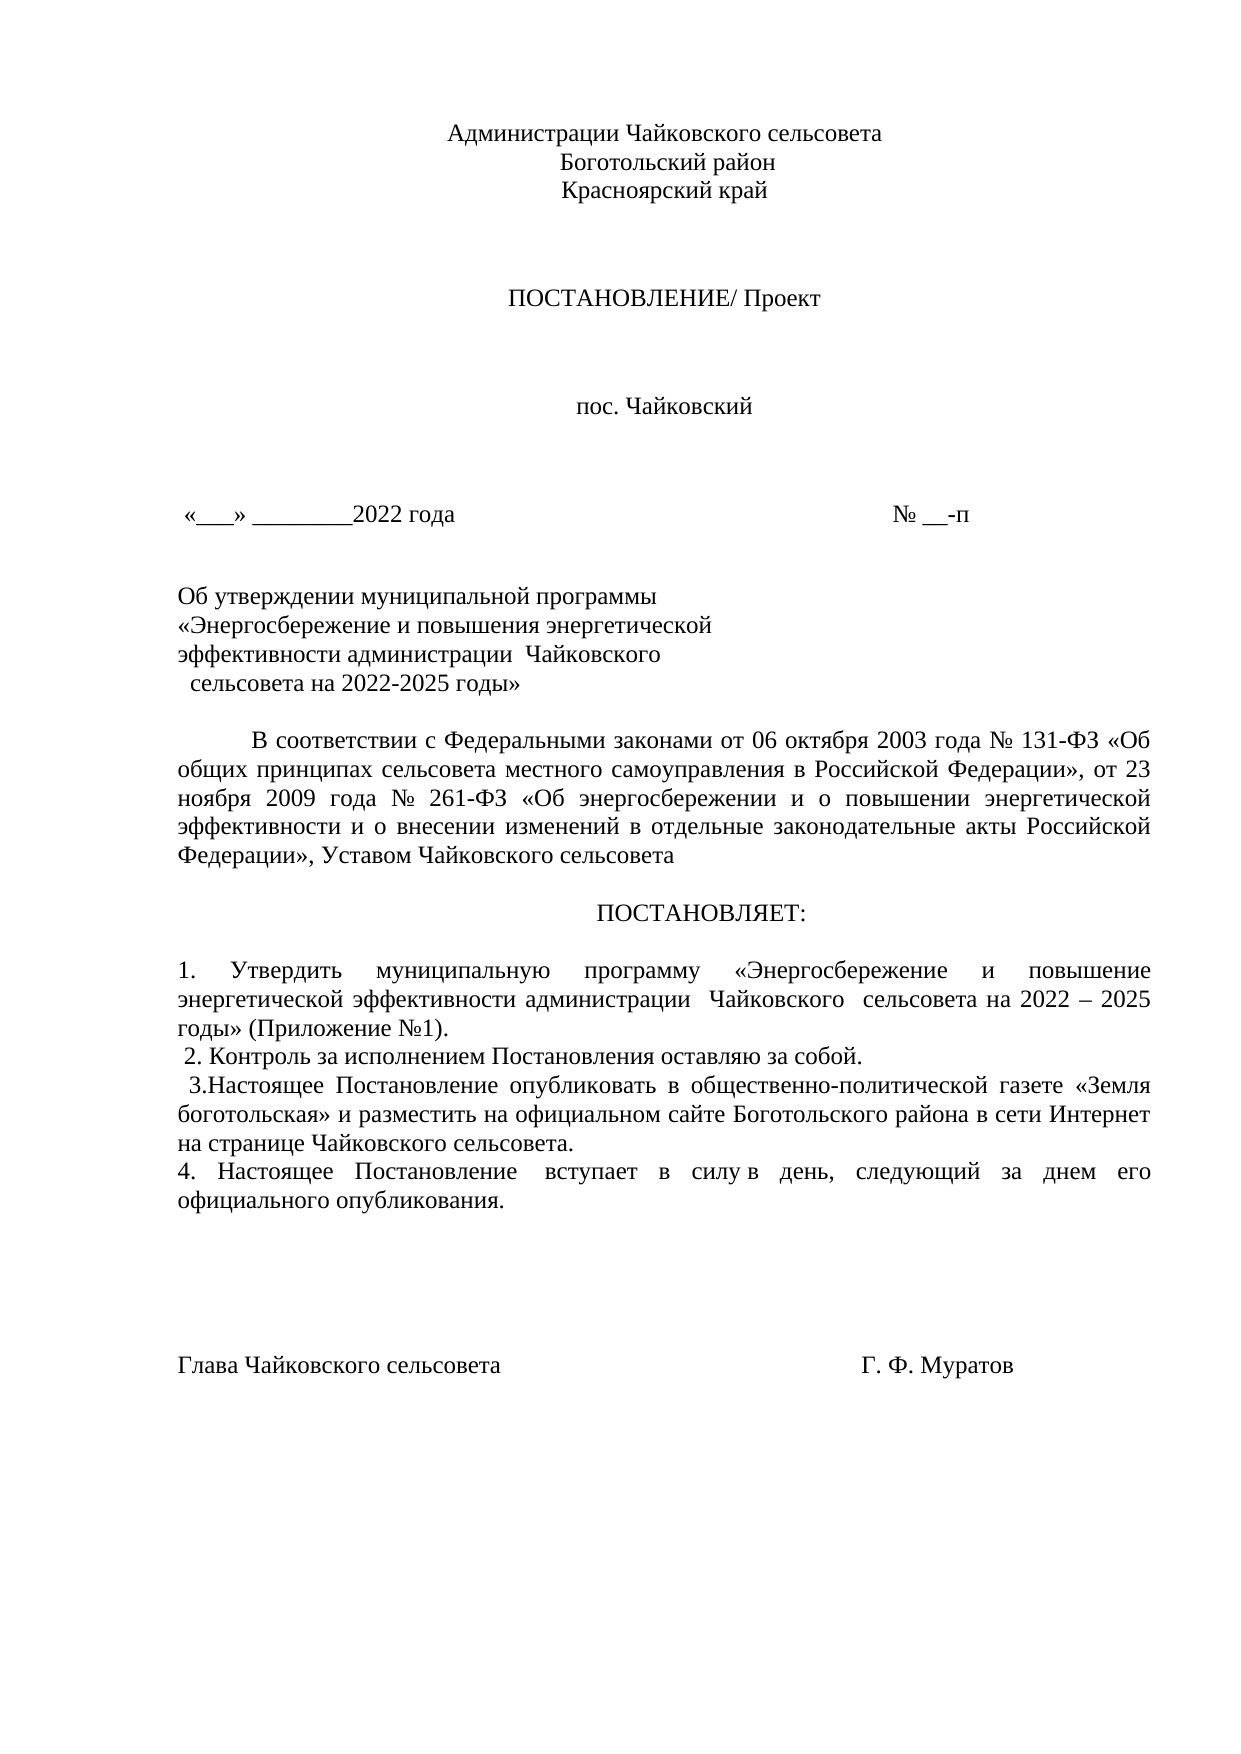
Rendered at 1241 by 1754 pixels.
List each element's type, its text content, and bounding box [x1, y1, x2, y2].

title Администрации Чайковского сельсовета [177, 118, 1152, 147]
text Глава Чайковского сельсовета Г. Ф. Муратов [177, 1350, 1152, 1379]
text 3.Настоящее Постановление опубликовать в общественно-политической газете «Земля боготольская» и разместить на официальном сайте Боготольского района в сети Интернет на странице Чайковского сельсовета. [177, 1070, 1152, 1156]
text 4. Настоящее Постановление вступает в силу в день, следующий за днем его официального опубликования. [177, 1156, 1152, 1214]
text «___» ________2022 года № __-п [177, 499, 1152, 527]
text пос. Чайковский [177, 391, 1152, 420]
text эффективности администрации Чайковского [177, 639, 1152, 668]
text ПОСТАНОВЛЯЕТ: [177, 898, 1152, 926]
text Красноярский край [177, 176, 1152, 204]
text В соответствии с Федеральными законами от 06 октября 2003 года № 131-ФЗ «Об общих принципах сельсовета местного самоуправления в Российской Федерации», от 23 ноября 2009 года № 261-ФЗ «Об энергосбережении и о повышении энергетической эффективности и о внесении изменений в отдельные законодательные акты Российской Федерации», Уставом Чайковского сельсовета [177, 725, 1152, 869]
text 1. Утвердить муниципальную программу «Энергосбережение и повышение энергетической эффективности администрации Чайковского сельсовета на 2022 – 2025 годы» (Приложение №1). [177, 955, 1152, 1041]
text Об утверждении муниципальной программы [177, 581, 1152, 610]
text ПОСТАНОВЛЕНИЕ/ Проект [177, 283, 1152, 312]
text сельсовета на 2022-2025 годы» [177, 668, 1152, 696]
text 2. Контроль за исполнением Постановления оставляю за собой. [177, 1041, 1152, 1070]
title Боготольский район [177, 147, 1152, 176]
text «Энергосбережение и повышения энергетической [177, 610, 1152, 639]
